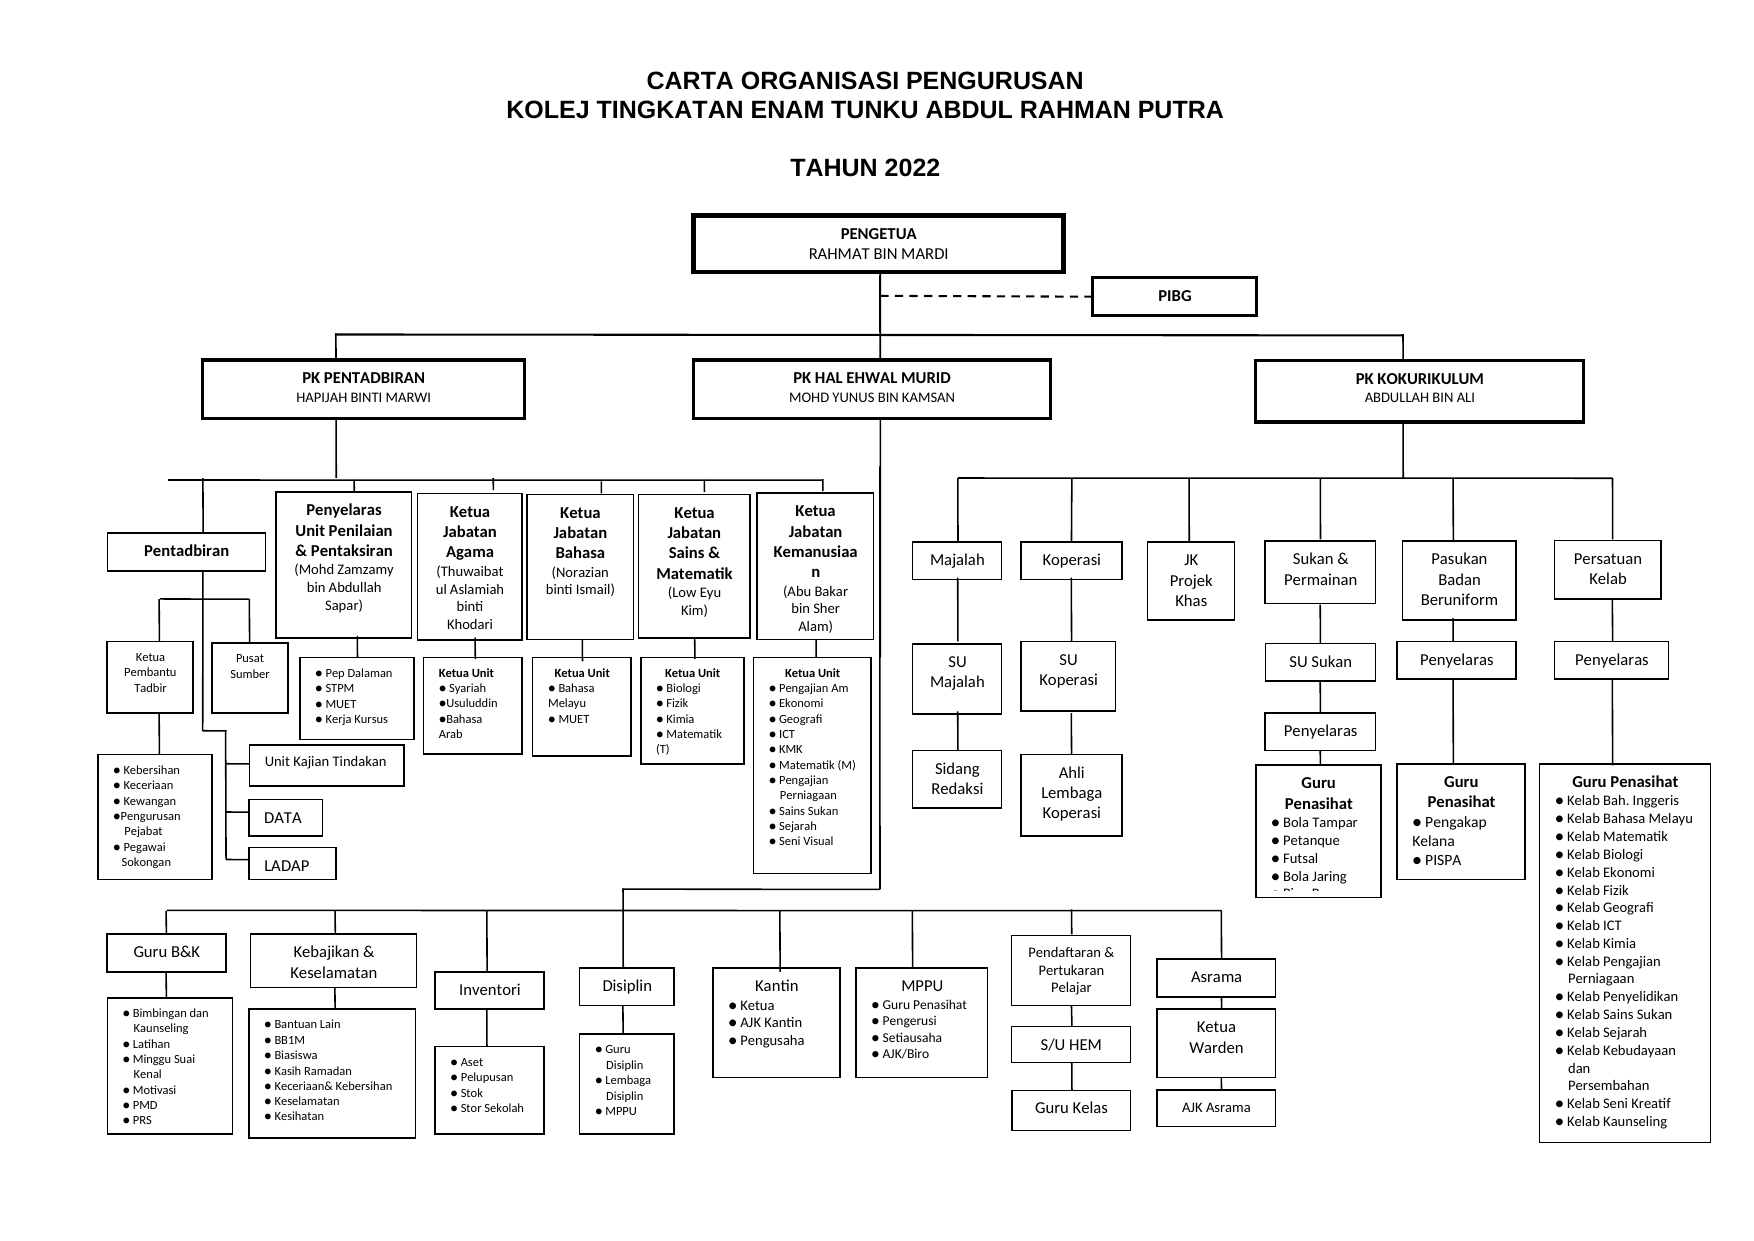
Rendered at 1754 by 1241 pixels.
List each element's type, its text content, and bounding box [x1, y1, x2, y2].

text KOLEJ TINGKATAN ENAM TUNKU ABDUL RAHMAN PUTRA [142, 95, 1588, 124]
text CARTA ORGANISASI PENGURUSAN [142, 66, 1588, 95]
text TAHUN 2022 [142, 152, 1588, 181]
